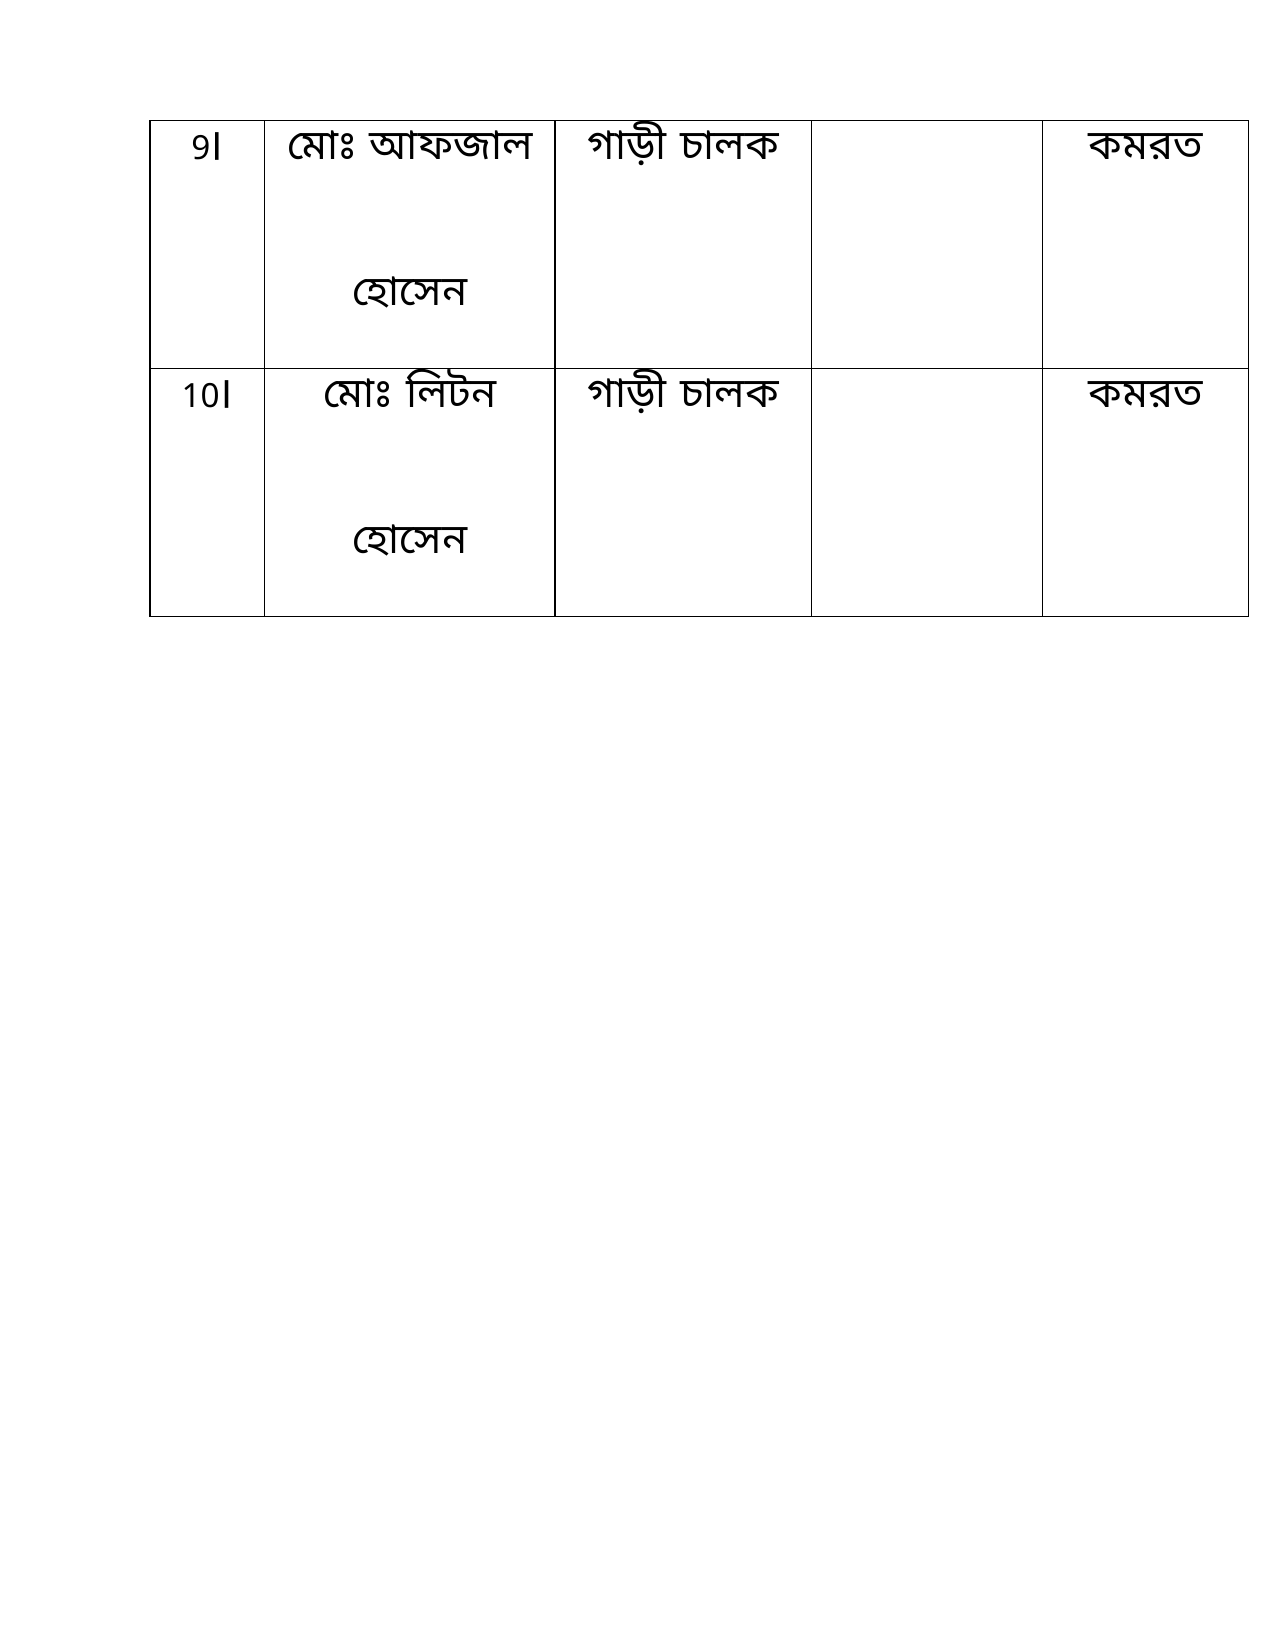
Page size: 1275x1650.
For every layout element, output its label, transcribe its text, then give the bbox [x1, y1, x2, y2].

table_cell মোঃ লিটন হোসেন [265, 369, 554, 616]
table_cell গাড়ী চালক [556, 369, 811, 616]
table_cell [812, 369, 1042, 616]
table_cell কমরত [1043, 121, 1248, 368]
table_cell কমরত [1043, 369, 1248, 616]
table_cell [812, 121, 1042, 368]
table_cell 9। [151, 121, 264, 368]
table_cell মোঃ আফজাল হোসেন [265, 121, 554, 368]
table_cell গাড়ী চালক [556, 121, 811, 368]
table_cell 10। [151, 369, 264, 616]
